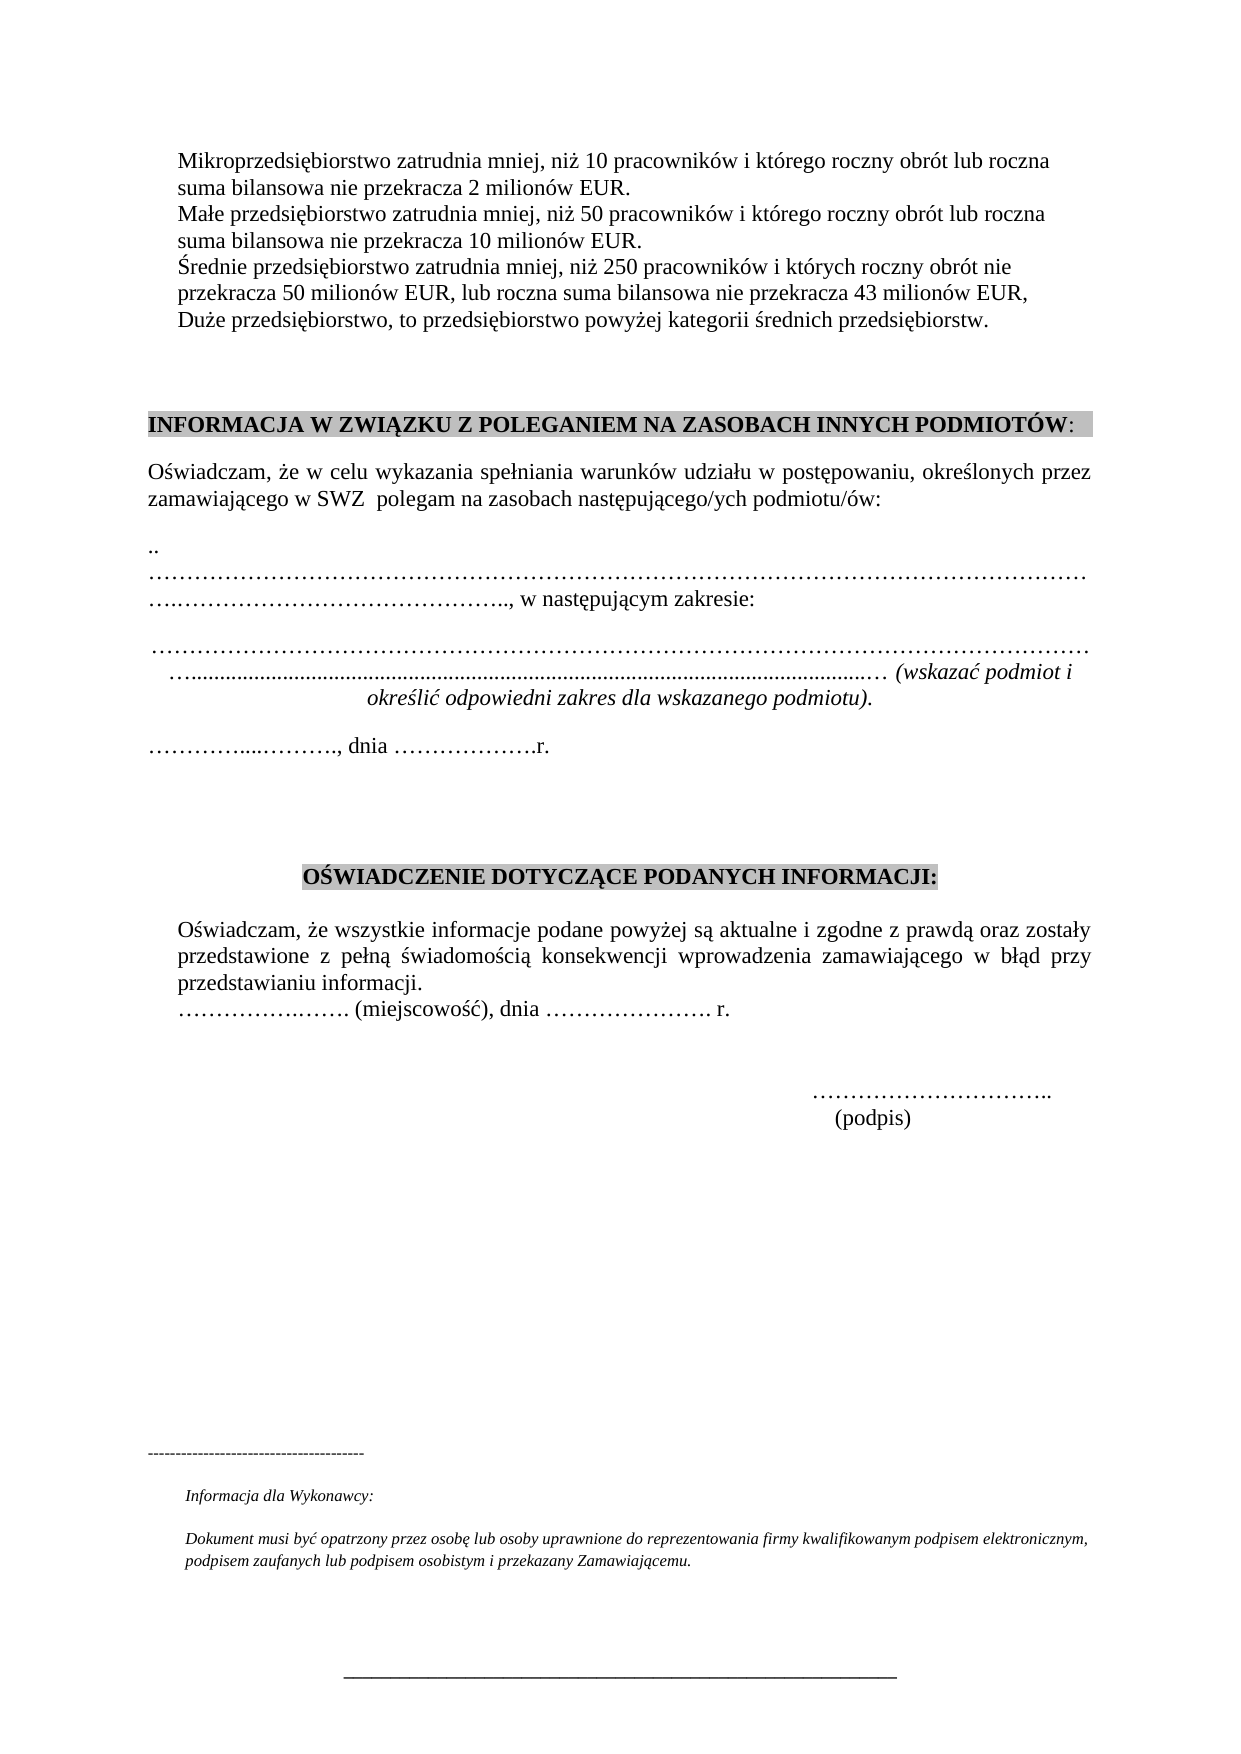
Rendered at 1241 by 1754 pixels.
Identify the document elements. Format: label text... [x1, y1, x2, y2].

list Średnie przedsiębiorstwo zatrudnia mniej, niż 250 pracowników i których roczny obrót nie przekracza 50 milionów EUR, lub roczna suma bilansowa nie przekracza 43 milionów EUR, [177, 253, 1093, 306]
text ..……………………………………………………………………………………………………………….…………………………………….., w następującym zakresie: [148, 532, 1093, 611]
text …………….……. (miejscowość), dnia …………………. r. [177, 995, 1093, 1022]
list Mikroprzedsiębiorstwo zatrudnia mniej, niż 10 pracowników i którego roczny obrót lub roczna suma bilansowa nie przekracza 2 milionów EUR. [177, 148, 1093, 200]
text OŚWIADCZENIE DOTYCZĄCE PODANYCH INFORMACJI: [148, 863, 1093, 890]
list Małe przedsiębiorstwo zatrudnia mniej, niż 50 pracowników i którego roczny obrót lub roczna suma bilansowa nie przekracza 10 milionów EUR. [177, 200, 1093, 253]
text (podpis) [177, 1104, 1093, 1130]
text …………....………., dnia ……………….r. [148, 732, 1093, 758]
text ………………………….. [177, 1049, 1093, 1104]
text Oświadczam, że w celu wykazania spełniania warunków udziału w postępowaniu, określonych przez zamawiającego w SWZ polegam na zasobach następującego/ych podmiotu/ów: [148, 458, 1093, 511]
list Duże przedsiębiorstwo, to przedsiębiorstwo powyżej kategorii średnich przedsiębiorstw. [177, 306, 1093, 332]
text ………………………………………………………………………………………………………………......................................................................................................................… (wskazać podmiot i określić odpowiedni zakres dla wskazanego podmiotu). [148, 632, 1093, 711]
text --------------------------------------- [148, 1443, 1093, 1462]
text INFORMACJA W ZWIĄZKU Z POLEGANIEM NA ZASOBACH INNYCH PODMIOTÓW: [148, 411, 1093, 437]
text Dokument musi być opatrzony przez osobę lub osoby uprawnione do reprezentowania firmy kwalifikowanym podpisem elektronicznym, podpisem zaufanych lub podpisem osobistym i przekazany Zamawiającemu. [185, 1529, 1093, 1570]
text Oświadczam, że wszystkie informacje podane powyżej są aktualne i zgodne z prawdą oraz zostały przedstawione z pełną świadomością konsekwencji wprowadzenia zamawiającego w błąd przy przedstawianiu informacji. [177, 916, 1093, 995]
text Informacja dla Wykonawcy: [185, 1486, 1093, 1505]
